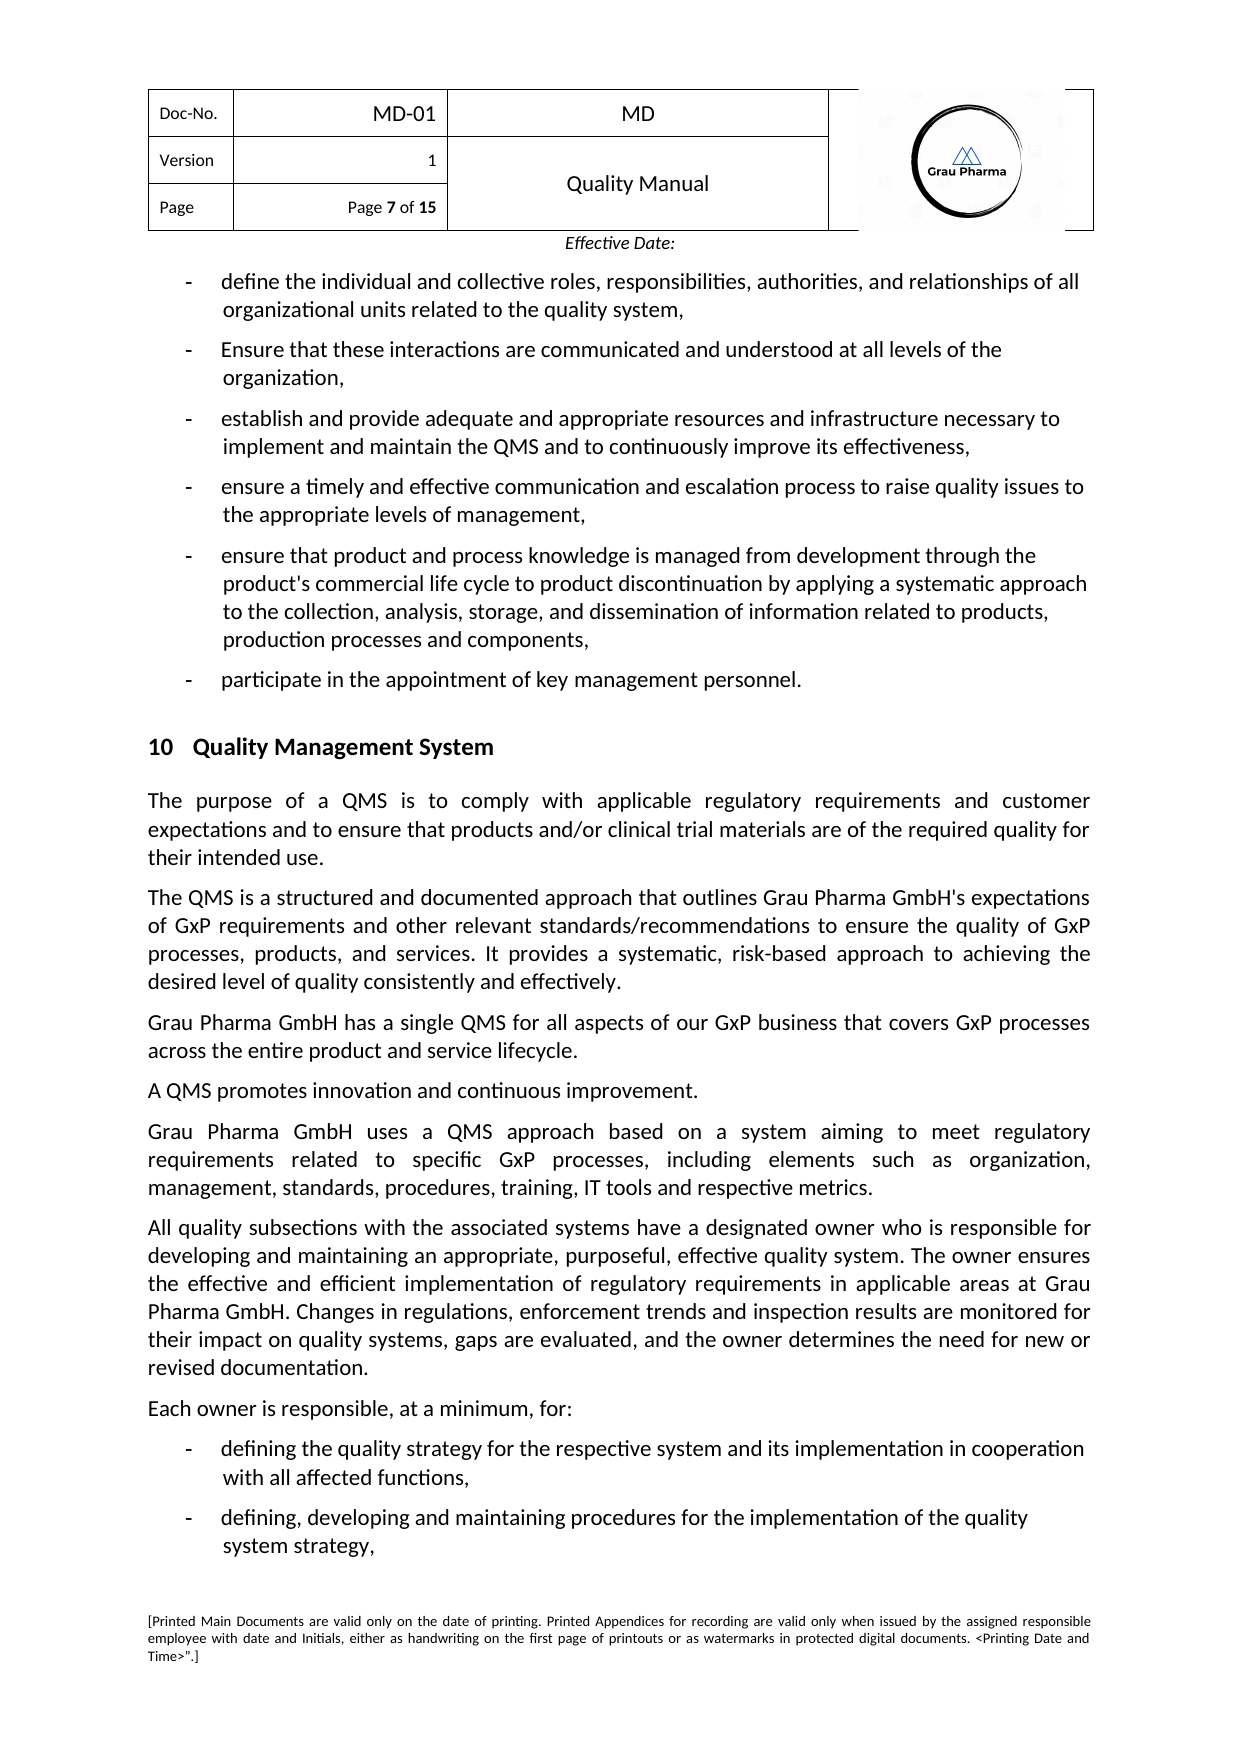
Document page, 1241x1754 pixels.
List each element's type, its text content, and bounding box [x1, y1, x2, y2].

list Ensure that these interactions are communicated and understood at all levels of the organization, [185, 335, 1093, 391]
text Grau Pharma GmbH uses a QMS approach based on a system aiming to meet regulatory requirements related to specific GxP processes, including elements such as organization, management, standards, procedures, training, IT tools and respective metrics. [148, 1117, 1093, 1201]
list ensure that product and process knowledge is managed from development through the product's commercial life cycle to product discontinuation by applying a systematic approach to the collection, analysis, storage, and dissemination of information related to products, production processes and components, [185, 541, 1093, 653]
text Grau Pharma GmbH has a single QMS for all aspects of our GxP business that covers GxP processes across the entire product and service lifecycle. [148, 1008, 1093, 1064]
list defining, developing and maintaining procedures for the implementation of the quality system strategy, [185, 1503, 1093, 1559]
list defining the quality strategy for the respective system and its implementation in cooperation with all affected functions, [185, 1434, 1093, 1491]
picture [858, 89, 1066, 231]
text A QMS promotes innovation and continuous improvement. [148, 1076, 1093, 1104]
text All quality subsections with the associated systems have a designated owner who is responsible for developing and maintaining an appropriate, purposeful, effective quality system. The owner ensures the effective and efficient implementation of regulatory requirements in applicable areas at Grau Pharma GmbH. Changes in regulations, enforcement trends and inspection results are monitored for their impact on quality systems, gaps are evaluated, and the owner determines the need for new or revised documentation. [148, 1213, 1093, 1382]
list define the individual and collective roles, responsibilities, authorities, and relationships of all organizational units related to the quality system, [185, 267, 1093, 323]
list establish and provide adequate and appropriate resources and infrastructure necessary to implement and maintain the QMS and to continuously improve its effectiveness, [185, 404, 1093, 460]
text The QMS is a structured and documented approach that outlines Grau Pharma GmbH's expectations of GxP requirements and other relevant standards/recommendations to ensure the quality of GxP processes, products, and services. It provides a systematic, risk-based approach to achieving the desired level of quality consistently and effectively. [148, 883, 1093, 995]
text The purpose of a QMS is to comply with applicable regulatory requirements and customer expectations and to ensure that products and/or clinical trial materials are of the required quality for their intended use. [148, 787, 1093, 871]
text Each owner is responsible, at a minimum, for: [148, 1394, 1093, 1422]
list participate in the appointment of key management personnel. [185, 666, 1093, 694]
list ensure a timely and effective communication and escalation process to raise quality issues to the appropriate levels of management, [185, 472, 1093, 528]
subtitle Quality Management System [148, 731, 1093, 762]
